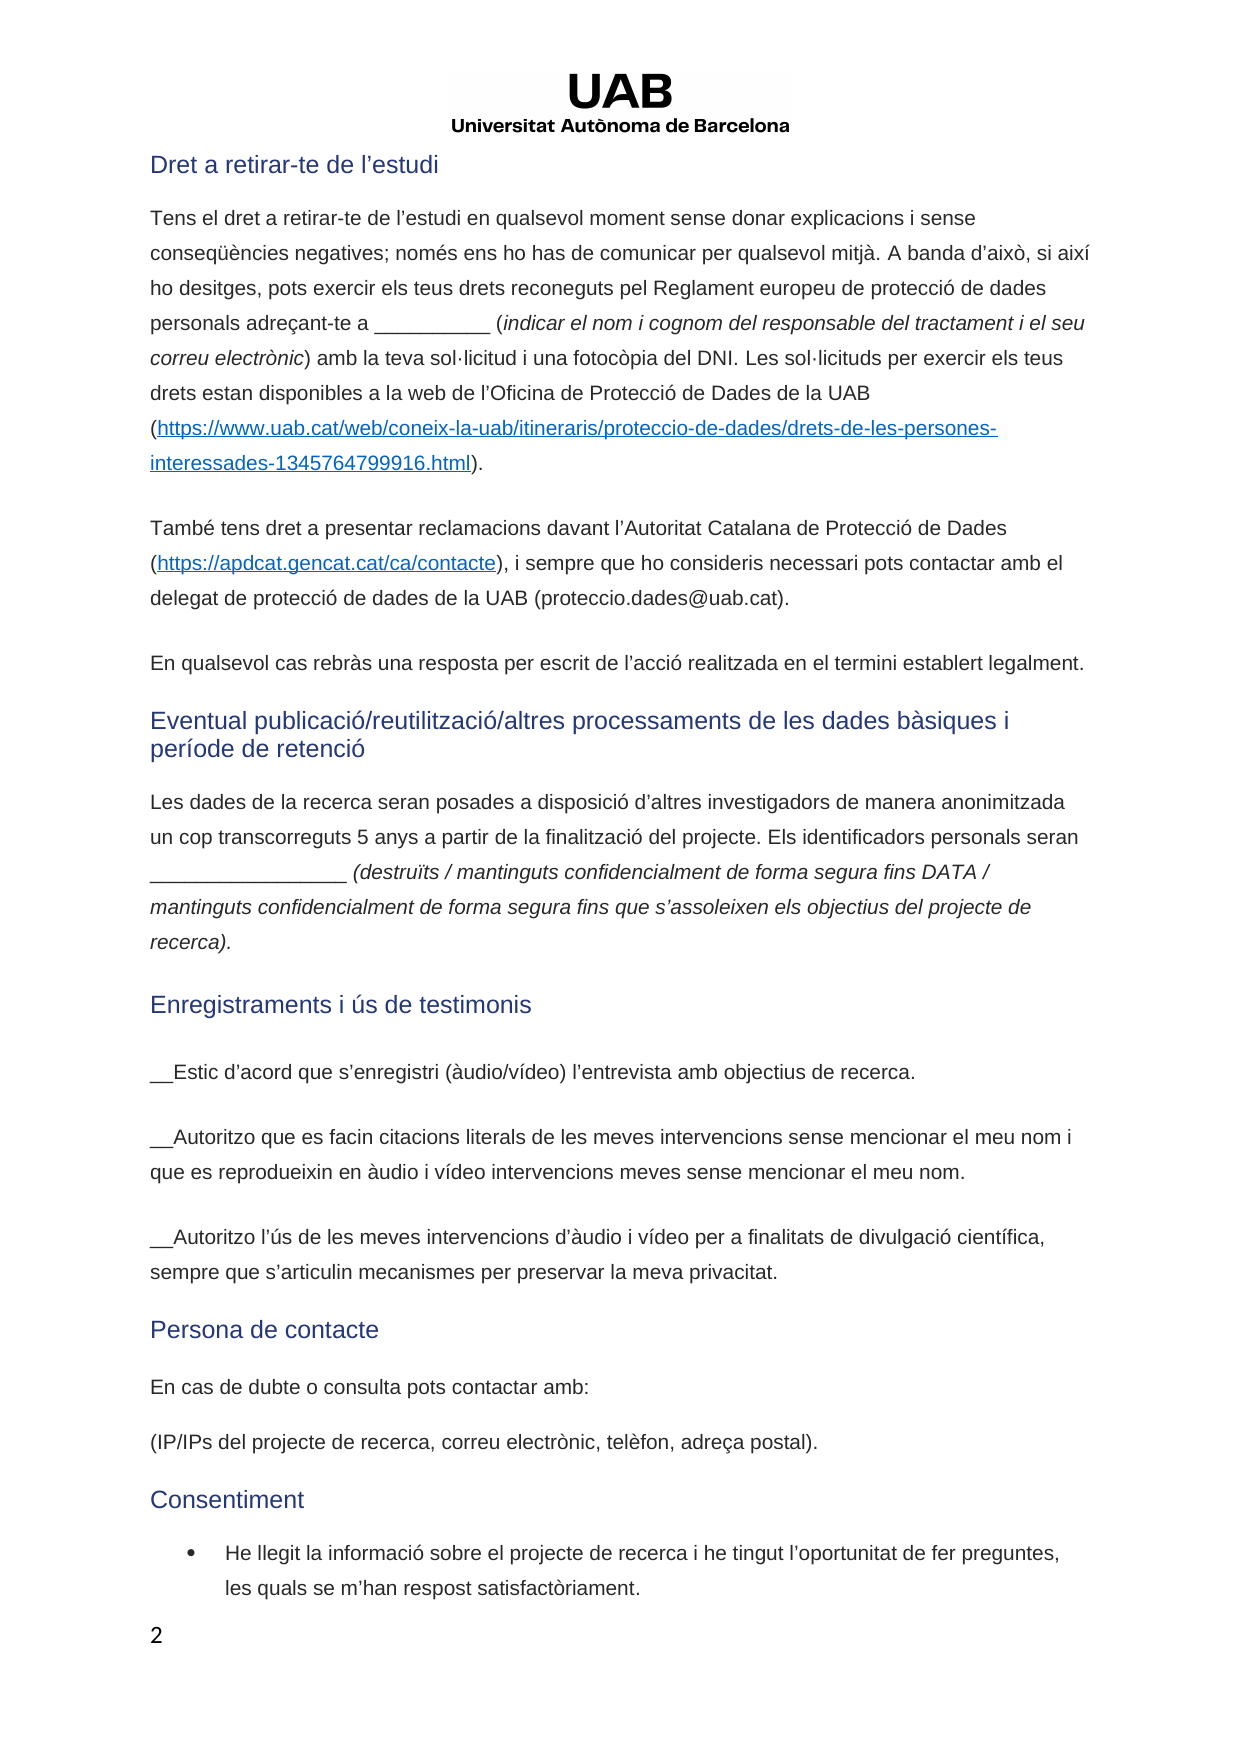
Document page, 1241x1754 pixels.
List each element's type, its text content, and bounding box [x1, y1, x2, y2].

text Consentiment [150, 1485, 1090, 1514]
text (IP/IPs del projecte de recerca, correu electrònic, telèfon, adreça postal). [150, 1430, 1090, 1454]
text Dret a retirar-te de l’estudi [150, 150, 1090, 179]
list He llegit la informació sobre el projecte de recerca i he tingut l’oportunitat de fer preguntes, les quals se m’han respost satisfactòriament. [187, 1530, 1090, 1600]
text __Autoritzo l’ús de les meves intervencions d’àudio i vídeo per a finalitats de divulgació científica, sempre que s’articulin mecanismes per preservar la meva privacitat. [150, 1214, 1090, 1284]
text Enregistraments i ús de testimonis [150, 984, 1090, 1019]
text __Autoritzo que es facin citacions literals de les meves intervencions sense mencionar el meu nom i que es reprodueixin en àudio i vídeo intervencions meves sense mencionar el meu nom. [150, 1114, 1090, 1184]
text Persona de contacte [150, 1315, 1090, 1344]
text Eventual publicació/reutilització/altres processaments de les dades bàsiques i període de retenció [150, 706, 1090, 763]
text També tens dret a presentar reclamacions davant l’Autoritat Catalana de Protecció de Dades (https://apdcat.gencat.cat/ca/contacte), i sempre que ho consideris necessari pots contactar amb el delegat de protecció de dades de la UAB (proteccio.dades@uab.cat). [150, 504, 1090, 609]
text Tens el dret a retirar-te de l’estudi en qualsevol moment sense donar explicacions i sense conseqüències negatives; només ens ho has de comunicar per qualsevol mitjà. A banda d’això, si així ho desitges, pots exercir els teus drets reconeguts pel Reglament europeu de protecció de dades personals adreçant-te a __________ (indicar el nom i cognom del responsable del tractament i el seu correu electrònic) amb la teva sol·licitud i una fotocòpia del DNI. Les sol·licituds per exercir els teus drets estan disponibles a la web de l’Oficina de Protecció de Dades de la UAB (https://www.uab.cat/web/coneix-la-uab/itineraris/proteccio-de-dades/drets-de-les-persones-interessades-1345764799916.html). [150, 194, 1090, 474]
text Les dades de la recerca seran posades a disposició d’altres investigadors de manera anonimitzada un cop transcorreguts 5 anys a partir de la finalització del projecte. Els identificadors personals seran _________________ (destruïts / mantinguts confidencialment de forma segura fins DATA / mantinguts confidencialment de forma segura fins que s’assoleixen els objectius del projecte de recerca). [150, 779, 1090, 954]
text __Estic d’acord que s’enregistri (àudio/vídeo) l’entrevista amb objectius de recerca. [150, 1049, 1090, 1084]
picture [448, 73, 793, 133]
text En qualsevol cas rebràs una resposta per escrit de l’acció realitzada en el termini establert legalment. [150, 639, 1090, 674]
text En cas de dubte o consulta pots contactar amb: [150, 1375, 1090, 1399]
